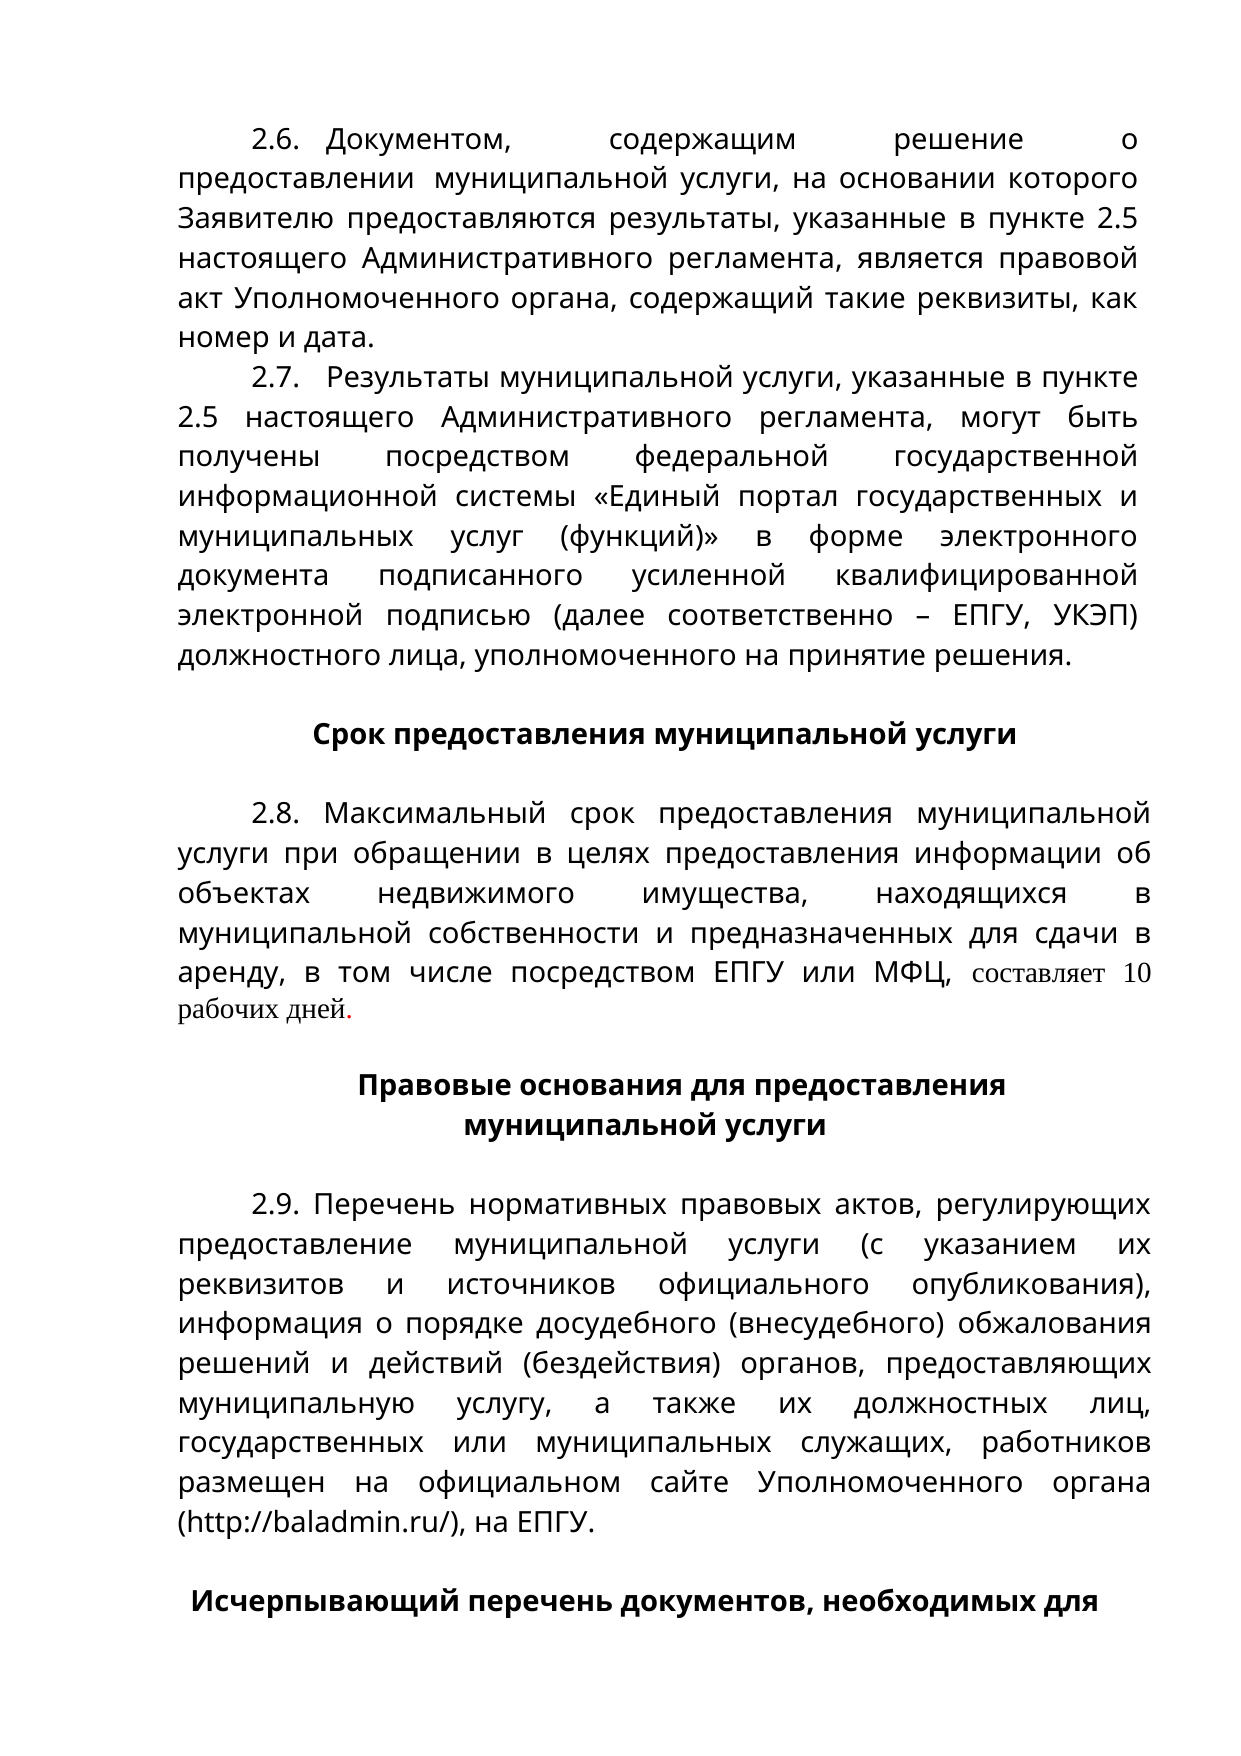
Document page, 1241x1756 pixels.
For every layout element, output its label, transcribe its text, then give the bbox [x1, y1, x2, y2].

text Срок предоставления муниципальной услуги [217, 713, 1113, 753]
list Документом, содержащим решение о предоставлении муниципальной услуги, на основании которого Заявителю предоставляются результаты, указанные в пункте 2.5 настоящего Административного регламента, является правовой акт Уполномоченного органа, содержащий такие реквизиты, как номер и дата. [177, 118, 1138, 356]
text 2.8. Максимальный срок предоставления муниципальной услуги при обращении в целях предоставления информации об объектах недвижимого имущества, находящихся в муниципальной собственности и предназначенных для сдачи в аренду, в том числе посредством ЕПГУ или МФЦ, составляет 10 рабочих дней. [177, 793, 1152, 1025]
list Результаты муниципальной услуги, указанные в пункте 2.5 настоящего Административного регламента, могут быть получены посредством федеральной государственной информационной системы «Единый портал государственных и муниципальных услуг (функций)» в форме электронного документа подписанного усиленной квалифицированной электронной подписью (далее соответственно – ЕПГУ, УКЭП) должностного лица, уполномоченного на принятие решения. [177, 356, 1138, 674]
text 2.9. Перечень нормативных правовых актов, регулирующих предоставление муниципальной услуги (с указанием их реквизитов и источников официального опубликования), информация о порядке досудебного (внесудебного) обжалования решений и действий (бездействия) органов, предоставляющих муниципальную услугу, а также их должностных лиц, государственных или муниципальных служащих, работников размещен на официальном сайте Уполномоченного органа (http://baladmin.ru/), на ЕПГУ. [177, 1183, 1152, 1541]
text Правовые основания для предоставления муниципальной услуги [177, 1064, 1113, 1144]
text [177, 1580, 1113, 1620]
